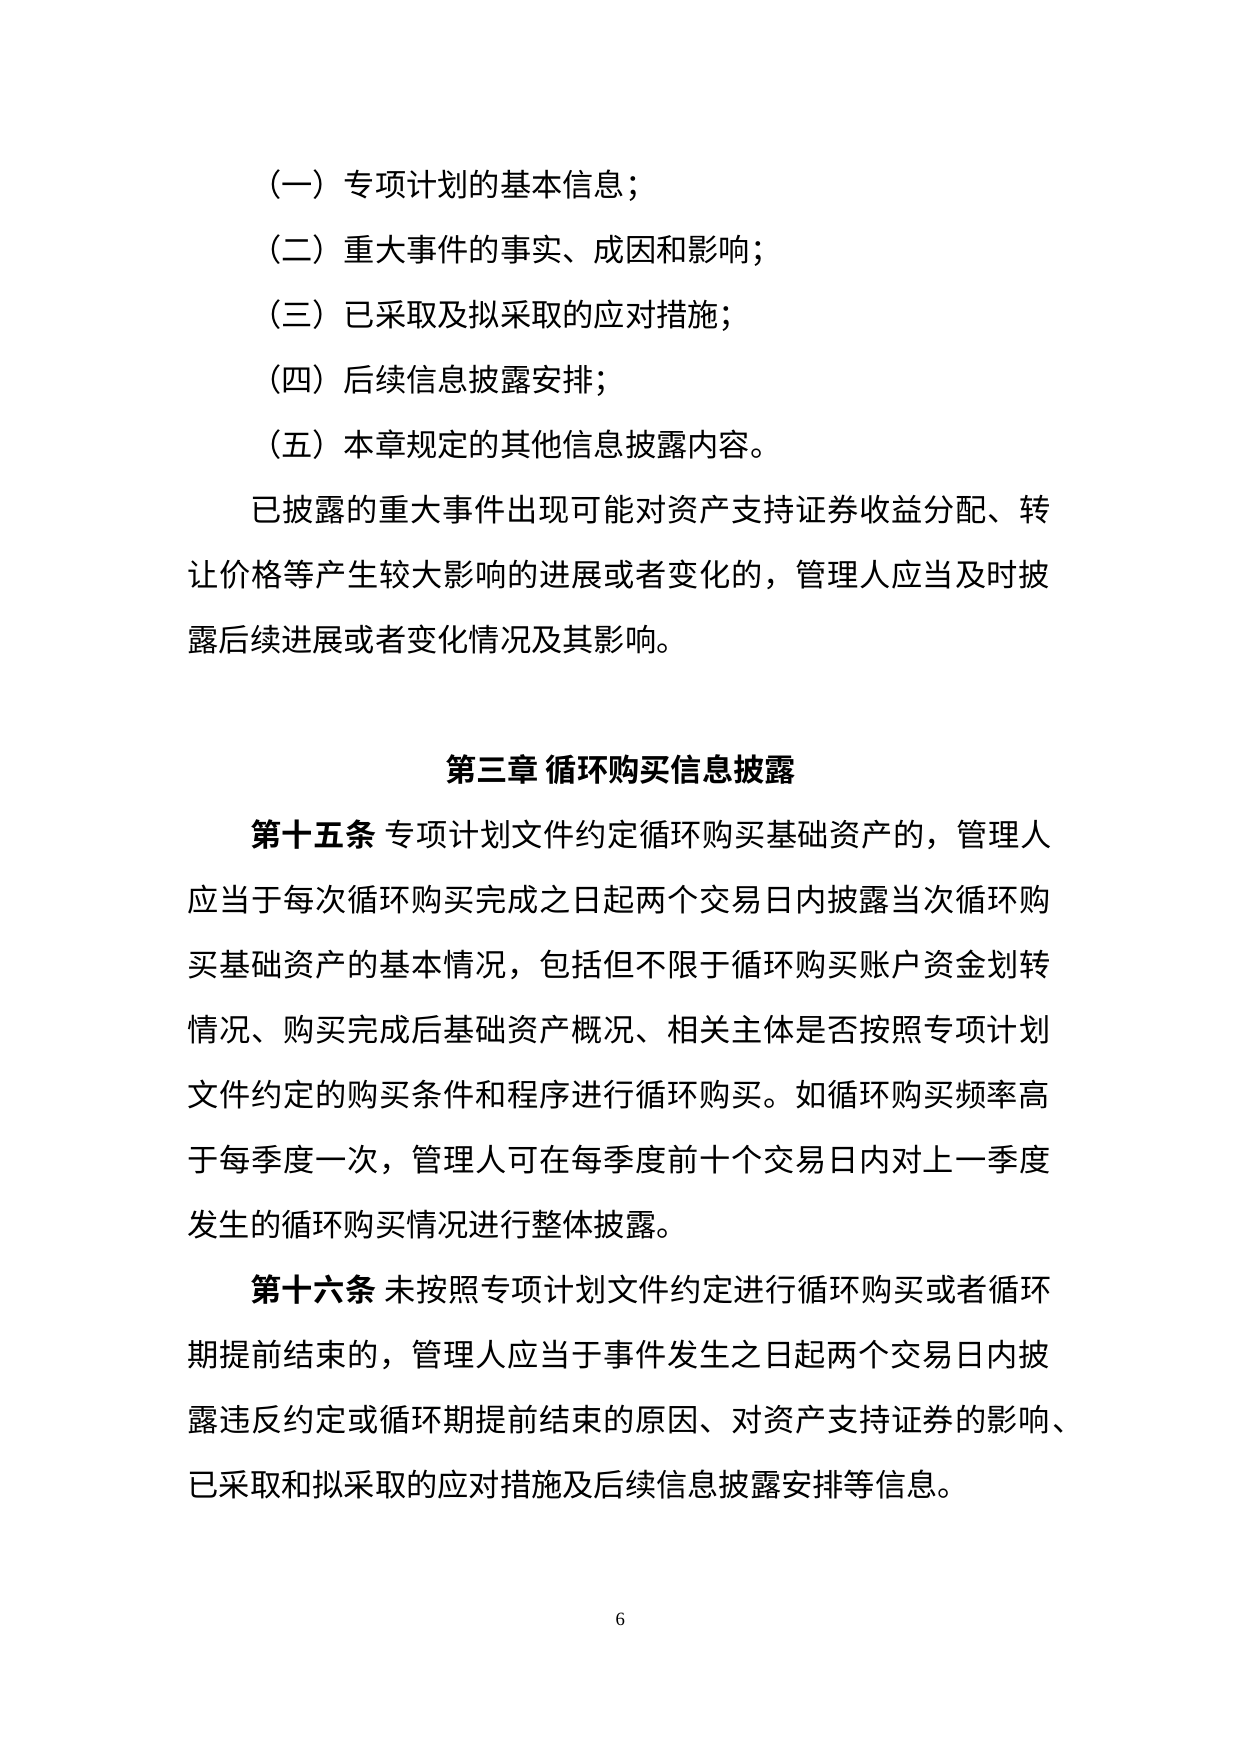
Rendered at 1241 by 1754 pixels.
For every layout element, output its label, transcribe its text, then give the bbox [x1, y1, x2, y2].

text 第十六条 未按照专项计划文件约定进行循环购买或者循环期提前结束的，管理人应当于事件发生之日起两个交易日内披露违反约定或循环期提前结束的原因、对资产支持证券的影响、已采取和拟采取的应对措施及后续信息披露安排等信息。 [187, 1255, 1053, 1515]
text 第十五条 专项计划文件约定循环购买基础资产的，管理人应当于每次循环购买完成之日起两个交易日内披露当次循环购买基础资产的基本情况，包括但不限于循环购买账户资金划转情况、购买完成后基础资产概况、相关主体是否按照专项计划文件约定的购买条件和程序进行循环购买。如循环购买频率高于每季度一次，管理人可在每季度前十个交易日内对上一季度发生的循环购买情况进行整体披露。 [187, 800, 1053, 1255]
text （四）后续信息披露安排； [187, 345, 1053, 410]
text （五）本章规定的其他信息披露内容。 [187, 410, 1053, 475]
text （三）已采取及拟采取的应对措施； [187, 280, 1053, 345]
text 第三章 循环购买信息披露 [187, 735, 1053, 800]
text （一）专项计划的基本信息； [187, 150, 1053, 215]
text 已披露的重大事件出现可能对资产支持证券收益分配、转让价格等产生较大影响的进展或者变化的，管理人应当及时披露后续进展或者变化情况及其影响。 [187, 475, 1053, 670]
text （二）重大事件的事实、成因和影响； [187, 215, 1053, 280]
